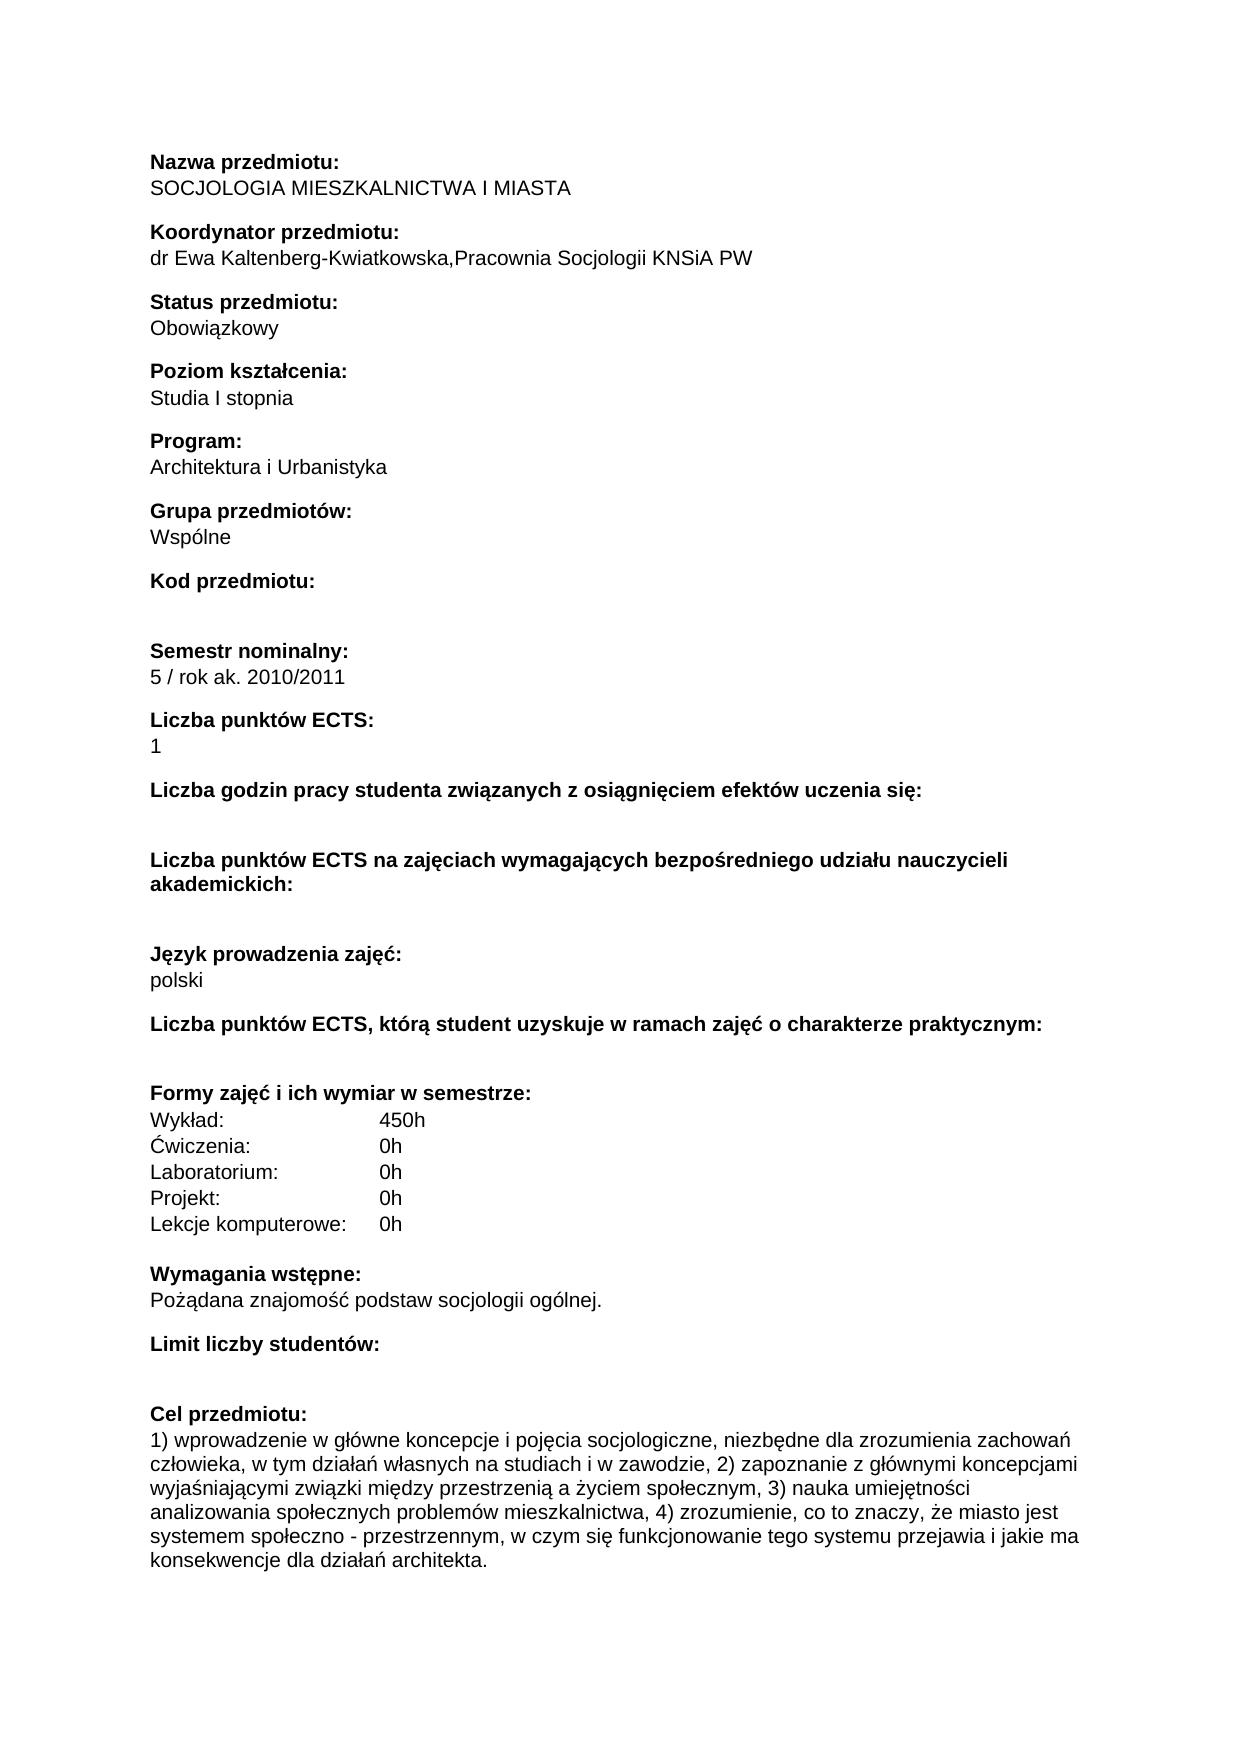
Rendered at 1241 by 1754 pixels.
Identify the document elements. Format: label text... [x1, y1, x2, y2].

text Liczba godzin pracy studenta związanych z osiągnięciem efektów uczenia się: [150, 778, 1090, 802]
text Liczba punktów ECTS: [150, 708, 1090, 732]
text Poziom kształcenia: [150, 359, 1090, 383]
text Architektura i Urbanistyka [150, 455, 1090, 479]
text Koordynator przedmiotu: [150, 220, 1090, 244]
text Cel przedmiotu: [150, 1402, 1090, 1426]
text Nazwa przedmiotu: [150, 150, 1090, 174]
table_header 450h [369, 1108, 597, 1132]
text 1) wprowadzenie w główne koncepcje i pojęcia socjologiczne, niezbędne dla zrozumienia zachowań człowieka, w tym działań własnych na studiach i w zawodzie, 2) zapoznanie z głównymi koncepcjami wyjaśniającymi związki między przestrzenią a życiem społecznym, 3) nauka umiejętności analizowania społecznych problemów mieszkalnictwa, 4) zrozumienie, co to znaczy, że miasto jest systemem społeczno - przestrzennym, w czym się funkcjonowanie tego systemu przejawia i jakie ma konsekwencje dla działań architekta. [150, 1428, 1090, 1571]
text Liczba punktów ECTS, którą student uzyskuje w ramach zajęć o charakterze praktycznym: [150, 1011, 1090, 1035]
text Semestr nominalny: [150, 638, 1090, 662]
table_cell 0h [369, 1132, 597, 1158]
table_cell Ćwiczenia: [140, 1134, 367, 1158]
text 1 [150, 734, 1090, 758]
text Pożądana znajomość podstaw socjologii ogólnej. [150, 1288, 1090, 1312]
text Limit liczby studentów: [150, 1332, 1090, 1356]
text Wspólne [150, 525, 1090, 549]
text Obowiązkowy [150, 316, 1090, 339]
table_cell Projekt: [140, 1186, 367, 1210]
table_cell Lekcje komputerowe: [140, 1212, 367, 1236]
text Status przedmiotu: [150, 289, 1090, 313]
text Formy zajęć i ich wymiar w semestrze: [150, 1081, 1090, 1105]
table_header Wykład: [140, 1108, 367, 1132]
text Język prowadzenia zajęć: [150, 942, 1090, 966]
text 5 / rok ak. 2010/2011 [150, 664, 1090, 688]
text polski [150, 968, 1090, 992]
table_cell 0h [369, 1184, 597, 1210]
table_cell 0h [369, 1210, 597, 1236]
text SOCJOLOGIA MIESZKALNICTWA I MIASTA [150, 176, 1090, 200]
text Studia I stopnia [150, 385, 1090, 409]
text dr Ewa Kaltenberg-Kwiatkowska,Pracownia Socjologii KNSiA PW [150, 246, 1090, 270]
table_cell Laboratorium: [140, 1160, 367, 1184]
text Wymagania wstępne: [150, 1262, 1090, 1286]
text Kod przedmiotu: [150, 569, 1090, 593]
text Liczba punktów ECTS na zajęciach wymagających bezpośredniego udziału nauczycieli akademickich: [150, 848, 1090, 896]
text Grupa przedmiotów: [150, 499, 1090, 523]
text Program: [150, 429, 1090, 453]
table_cell 0h [369, 1158, 597, 1184]
